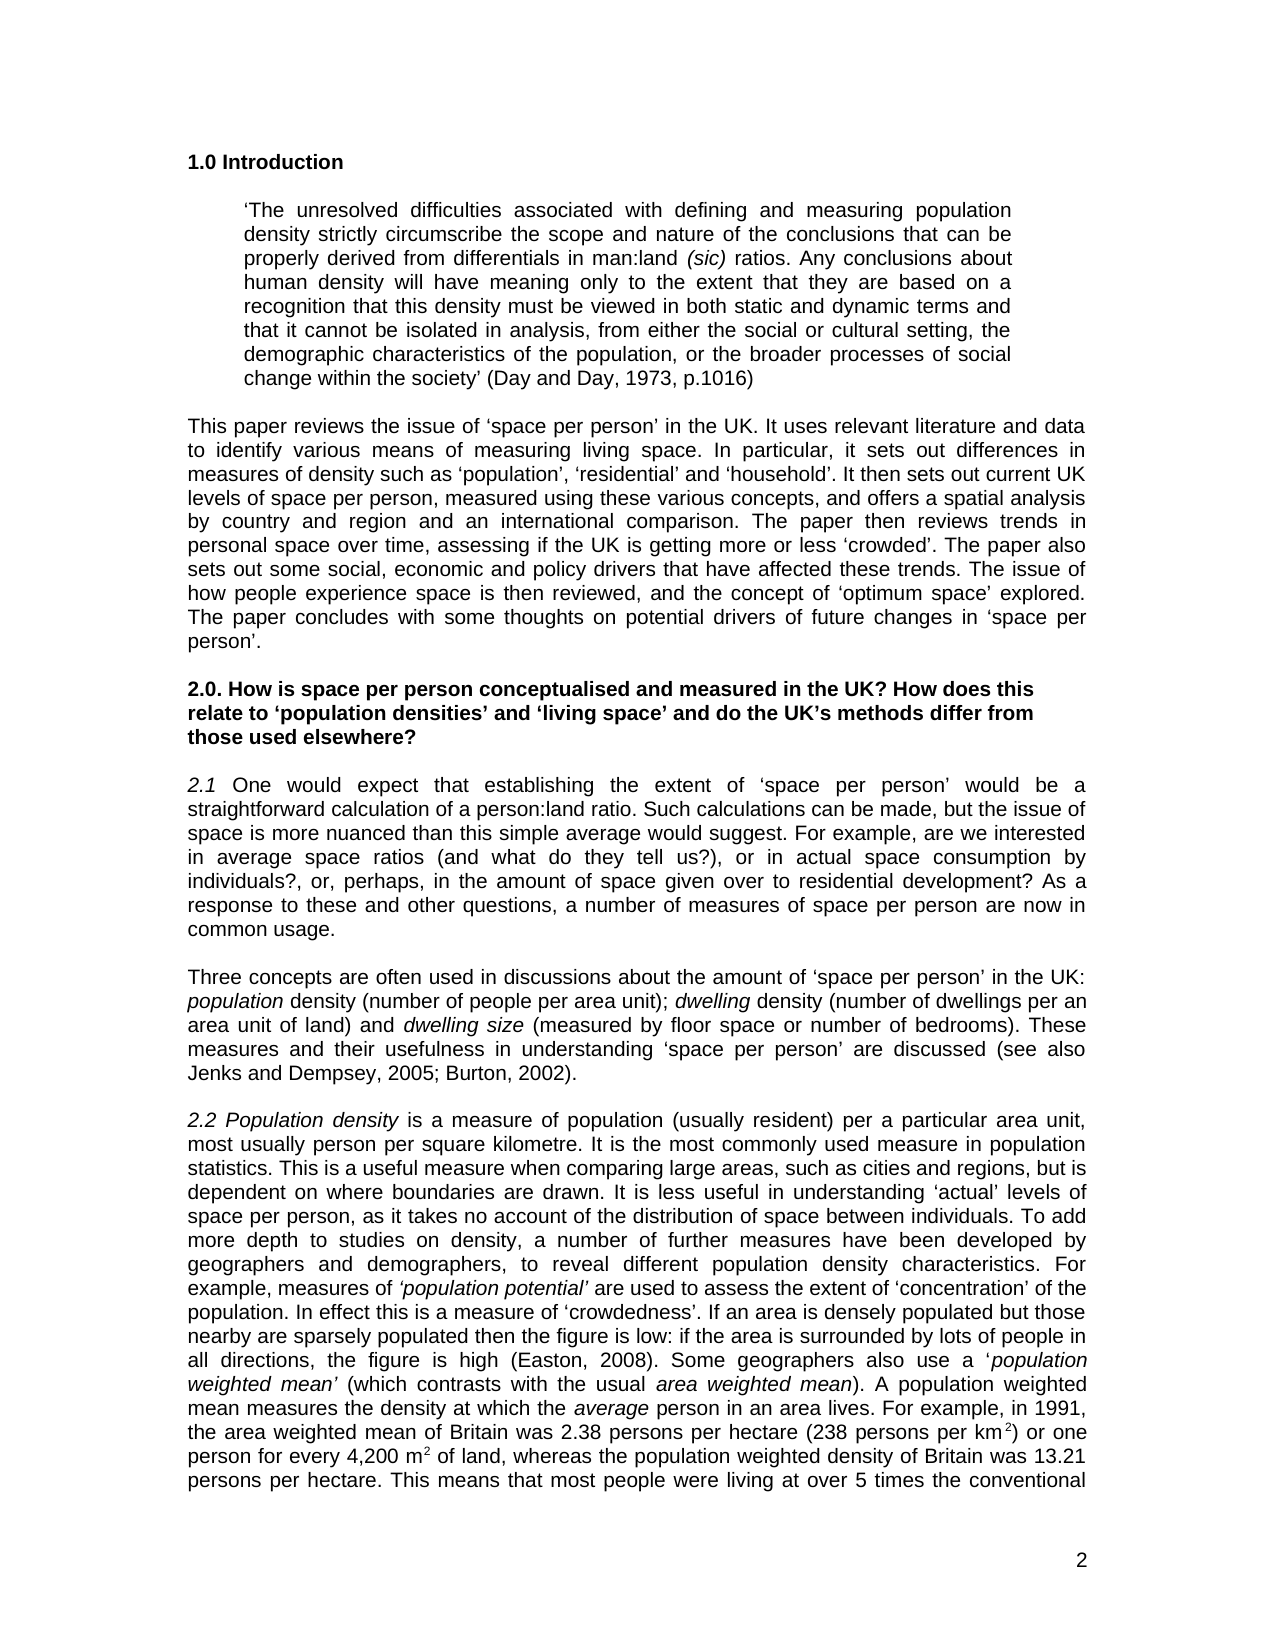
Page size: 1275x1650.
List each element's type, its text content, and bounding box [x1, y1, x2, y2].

text ‘The unresolved difficulties associated with defining and measuring population density strictly circumscribe the scope and nature of the conclusions that can be properly derived from differentials in man:land (sic) ratios. Any conclusions about human density will have meaning only to the extent that they are based on a recognition that this density must be viewed in both static and dynamic terms and that it cannot be isolated in analysis, from either the social or cultural setting, the demographic characteristics of the population, or the broader processes of social change within the society’ (Day and Day, 1973, p.1016) [244, 198, 1012, 389]
text Three concepts are often used in discussions about the amount of ‘space per person’ in the : population density (number of people per area unit); dwelling density (number of dwellings per an area unit of land) and dwelling size (measured by floor space or number of bedrooms). These measures and their usefulness in understanding ‘space per person’ are discussed (see also Jenks and Dempsey, 2005; , 2002). [187, 964, 1087, 1084]
text 1.0 Introduction [187, 150, 1087, 174]
text 2.0. How is space per person conceptualised and measured in the ? How does this relate to ‘population densities’ and ‘living space’ and do the ’s methods differ from those used elsewhere? [187, 677, 1087, 749]
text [187, 1108, 1087, 1492]
text 2.1 One would expect that establishing the extent of ‘space per person’ would be a straightforward calculation of a person:land ratio. Such calculations can be made, but the issue of space is more nuanced than this simple average would suggest. For example, are we interested in average space ratios (and what do they tell us?), or in actual space consumption by individuals?, or, perhaps, in the amount of space given over to residential development? As a response to these and other questions, a number of measures of space per person are now in common usage. [187, 773, 1087, 941]
text This paper reviews the issue of ‘space per person’ in the . It uses relevant literature and data to identify various means of measuring living space. In particular, it sets out differences in measures of density such as ‘population’, ‘residential’ and ‘household’. It then sets out current levels of space per person, measured using these various concepts, and offers a spatial analysis by country and region and an international comparison. The paper then reviews trends in personal space over time, assessing if the is getting more or less ‘crowded’. The paper also sets out some social, economic and policy drivers that have affected these trends. The issue of how people experience space is then reviewed, and the concept of ‘optimum space’ explored. The paper concludes with some thoughts on potential drivers of future changes in ‘space per person’. [187, 413, 1087, 653]
